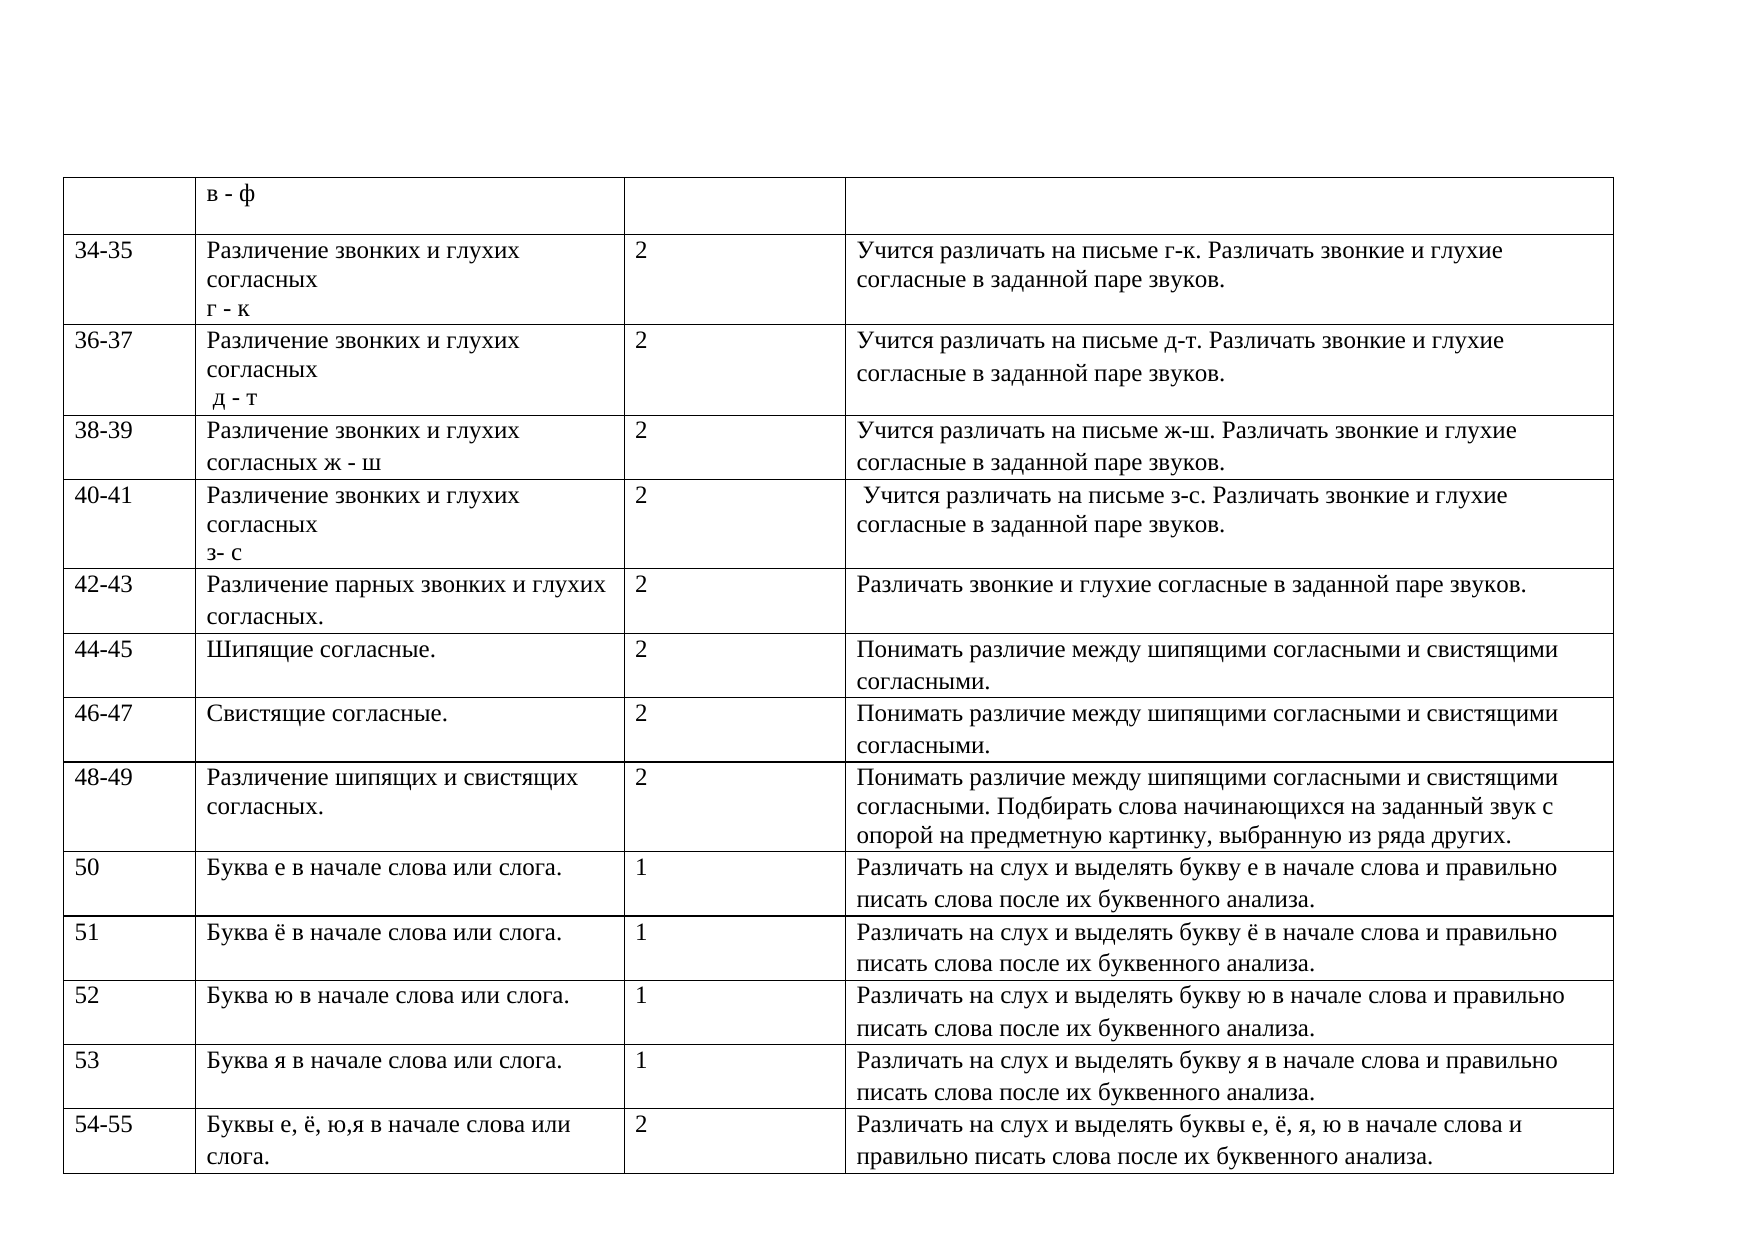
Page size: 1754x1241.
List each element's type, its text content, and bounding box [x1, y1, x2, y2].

table_cell Различение парных звонких и глухих согласных. [196, 569, 624, 633]
table_cell 38-39 [64, 416, 195, 479]
table_cell 40-41 [64, 480, 195, 568]
table_header в - ф [196, 178, 624, 234]
table_cell 50 [64, 852, 195, 915]
table_cell 46-47 [64, 698, 195, 761]
table_cell Шипящие согласные. [196, 634, 624, 697]
table_cell 2 [625, 698, 845, 761]
table_cell Различать на слух и выделять букву ю в начале слова и правильно писать слова после их буквенного анализа. [846, 981, 1613, 1044]
table_cell Различение звонких и глухих согласных д - т [196, 325, 624, 414]
table_cell Различать звонкие и глухие согласные в заданной паре звуков. [846, 569, 1613, 633]
table_cell 2 [625, 634, 845, 697]
table_cell Различать на слух и выделять буквы е, ё, я, ю в начале слова и правильно писать слова после их буквенного анализа. [846, 1109, 1613, 1173]
table_cell 1 [625, 852, 845, 915]
table_header [625, 178, 845, 234]
table_cell 48-49 [64, 763, 195, 851]
table_cell Различение звонких и глухих согласных г - к [196, 235, 624, 324]
table_cell 52 [64, 981, 195, 1044]
table_cell 54-55 [64, 1109, 195, 1173]
table_cell Буква е в начале слова или слога. [196, 852, 624, 915]
table_cell 44-45 [64, 634, 195, 697]
table_cell 34-35 [64, 235, 195, 324]
table_cell 2 [625, 325, 845, 414]
table_cell Различение звонких и глухих согласных ж - ш [196, 416, 624, 479]
table_cell Свистящие согласные. [196, 698, 624, 761]
table_cell 1 [625, 1045, 845, 1108]
table_cell 1 [625, 981, 845, 1044]
table_cell 53 [64, 1045, 195, 1108]
table_cell 42-43 [64, 569, 195, 633]
table_header [64, 178, 195, 234]
table_cell 36-37 [64, 325, 195, 414]
table_cell Различение шипящих и свистящих согласных. [196, 763, 624, 851]
table_cell Понимать различие между шипящими согласными и свистящими согласными. [846, 634, 1613, 697]
table_cell Различать на слух и выделять букву ё в начале слова и правильно писать слова после их буквенного анализа. [846, 917, 1613, 979]
table_cell 2 [625, 1109, 845, 1173]
table_cell Учится различать на письме з-с. Различать звонкие и глухие согласные в заданной паре звуков. [846, 480, 1613, 568]
table_cell Учится различать на письме г-к. Различать звонкие и глухие согласные в заданной паре звуков. [846, 235, 1613, 324]
table_cell Понимать различие между шипящими согласными и свистящими согласными. Подбирать слова начинающихся на заданный звук с опорой на предметную картинку, выбранную из ряда других. [846, 763, 1613, 851]
table_cell Буквы е, ё, ю,я в начале слова или слога. [196, 1109, 624, 1173]
table_cell Буква я в начале слова или слога. [196, 1045, 624, 1108]
table_cell Различение звонких и глухих согласных з- с [196, 480, 624, 568]
table_cell 2 [625, 763, 845, 851]
table_cell 1 [625, 917, 845, 979]
table_cell 2 [625, 235, 845, 324]
table_cell Учится различать на письме д-т. Различать звонкие и глухие согласные в заданной паре звуков. [846, 325, 1613, 414]
table_cell Буква ё в начале слова или слога. [196, 917, 624, 979]
table_cell 2 [625, 416, 845, 479]
table_cell Учится различать на письме ж-ш. Различать звонкие и глухие согласные в заданной паре звуков. [846, 416, 1613, 479]
table_cell Различать на слух и выделять букву е в начале слова и правильно писать слова после их буквенного анализа. [846, 852, 1613, 915]
table_cell Буква ю в начале слова или слога. [196, 981, 624, 1044]
table_cell 51 [64, 917, 195, 979]
table_cell Различать на слух и выделять букву я в начале слова и правильно писать слова после их буквенного анализа. [846, 1045, 1613, 1108]
table_cell 2 [625, 480, 845, 568]
table_cell 2 [625, 569, 845, 633]
table_header [846, 178, 1613, 234]
table_cell Понимать различие между шипящими согласными и свистящими согласными. [846, 698, 1613, 761]
